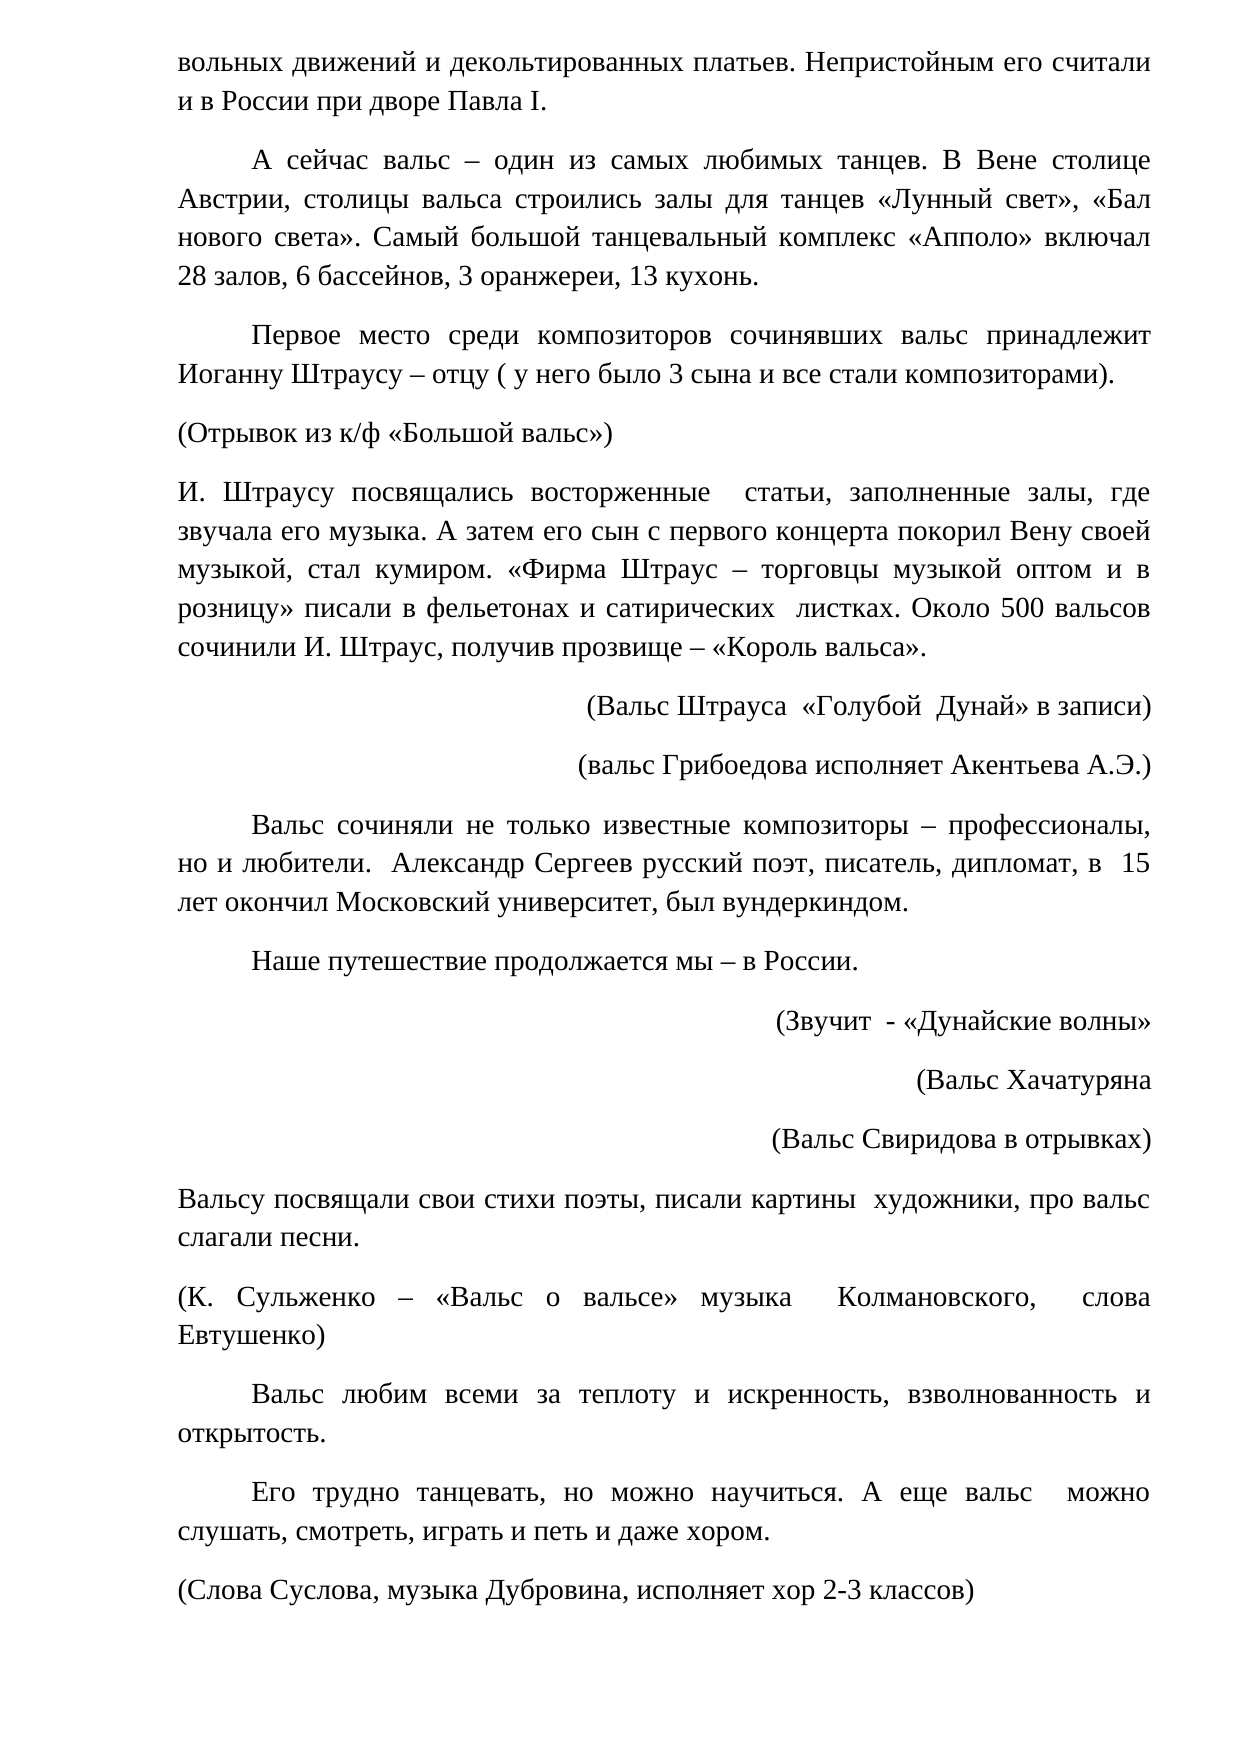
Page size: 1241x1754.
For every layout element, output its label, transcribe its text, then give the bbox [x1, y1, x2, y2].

text (Вальс Свиридова в отрывках) [177, 1121, 1152, 1155]
text (Вальс Хачатуряна [177, 1062, 1152, 1096]
text Вальс любим всеми за теплоту и искренность, взволнованность и открытость. [177, 1377, 1152, 1449]
text Вальсу посвящали свои стихи поэты, писали картины художники, про вальс слагали песни. [177, 1181, 1152, 1253]
text (Вальс Штрауса «Голубой Дунай» в записи) [177, 688, 1152, 722]
text (Звучит - «Дунайские волны» [177, 1003, 1152, 1036]
text (К. Сульженко – «Вальс о вальсе» музыка Колмановского, слова Евтушенко) [177, 1279, 1152, 1351]
text (Слова Суслова, музыка Дубровина, исполняет хор 2-3 классов) [177, 1572, 1152, 1606]
text Наше путешествие продолжается мы – в России. [177, 943, 1152, 977]
text И. Штраусу посвящались восторженные статьи, заполненные залы, где звучала его музыка. А затем его сын с первого концерта покорил Вену своей музыкой, стал кумиром. «Фирма Штраус – торговцы музыкой оптом и в розницу» писали в фельетонах и сатирических листках. Около 500 вальсов сочинили И. Штраус, получив прозвище – «Король вальса». [177, 474, 1152, 662]
text (вальс Грибоедова исполняет Акентьева А.Э.) [177, 747, 1152, 781]
text Его трудно танцевать, но можно научиться. А еще вальс можно слушать, смотреть, играть и петь и даже хором. [177, 1474, 1152, 1547]
text (Отрывок из к/ф «Большой вальс») [177, 415, 1152, 449]
text А сейчас вальс – один из самых любимых танцев. В Вене столице Австрии, столицы вальса строились залы для танцев «Лунный свет», «Бал нового света». Самый большой танцевальный комплекс «Апполо» включал 28 залов, 6 бассейнов, 3 оранжереи, 13 кухонь. [177, 142, 1152, 291]
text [177, 44, 1152, 116]
text Первое место среди композиторов сочинявших вальс принадлежит Иоганну Штраусу – отцу ( у него было 3 сына и все стали композиторами). [177, 317, 1152, 389]
text Вальс сочиняли не только известные композиторы – профессионалы, но и любители. Александр Сергеев русский поэт, писатель, дипломат, в 15 лет окончил Московский университет, был вундеркиндом. [177, 807, 1152, 917]
